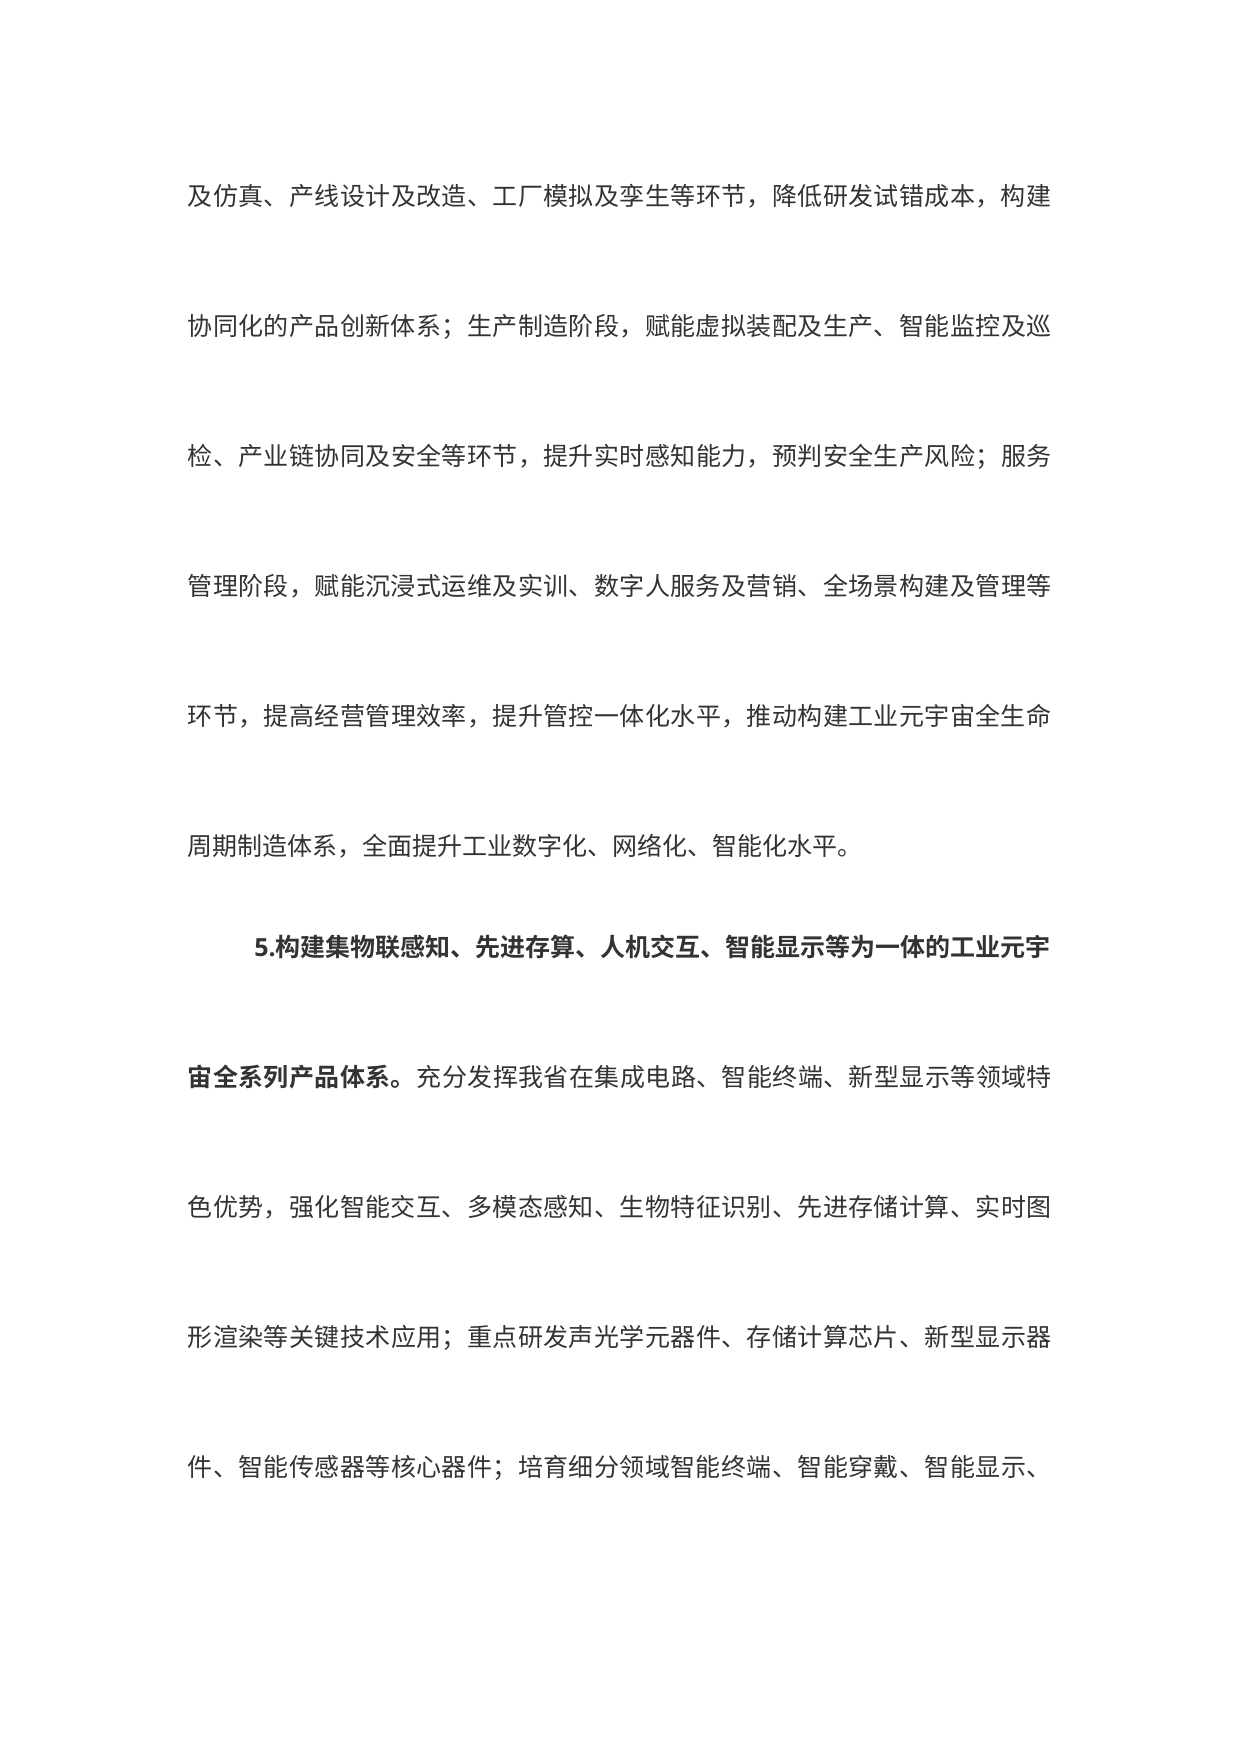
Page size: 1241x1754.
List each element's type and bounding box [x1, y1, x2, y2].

text [187, 162, 1053, 877]
text [187, 913, 1053, 1498]
